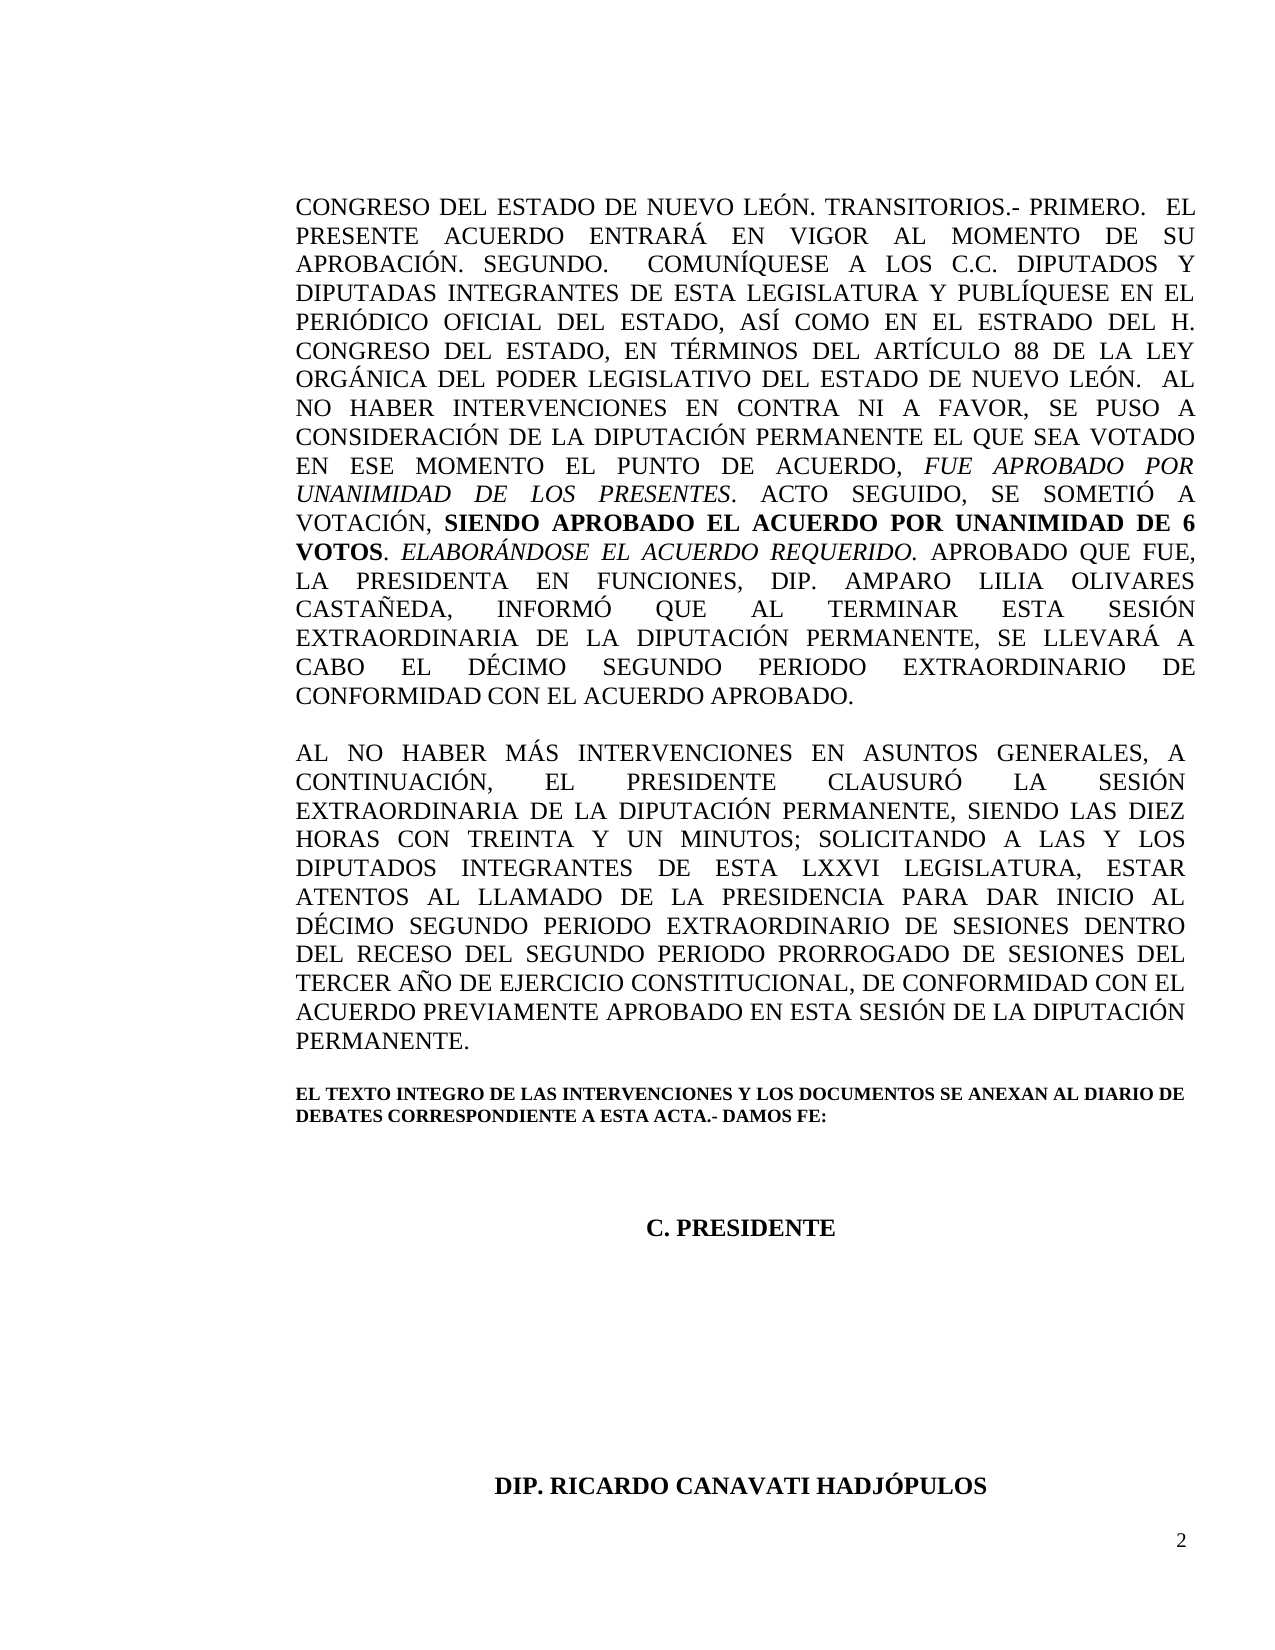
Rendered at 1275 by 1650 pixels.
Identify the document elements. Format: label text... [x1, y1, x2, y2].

text EL TEXTO INTEGRO DE LAS INTERVENCIONES Y LOS DOCUMENTOS SE ANEXAN AL DIARIO DE DEBATES CORRESPONDIENTE A ESTA ACTA.- DAMOS FE: [295, 1083, 1186, 1126]
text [295, 192, 1196, 709]
text AL NO HABER MÁS INTERVENCIONES EN ASUNTOS GENERALES, A CONTINUACIÓN, EL PRESIDENTE CLAUSURÓ LA SESIÓN EXTRAORDINARIA DE LA DIPUTACIÓN PERMANENTE, SIENDO LAS DIEZ HORAS CON TREINTA Y UN MINUTOS; SOLICITANDO A LAS Y LOS DIPUTADOS INTEGRANTES DE ESTA LXXVI LEGISLATURA, ESTAR ATENTOS AL LLAMADO DE LA PRESIDENCIA PARA DAR INICIO AL DÉCIMO SEGUNDO PERIODO EXTRAORDINARIO DE SESIONES DENTRO DEL RECESO DEL SEGUNDO PERIODO PRORROGADO DE SESIONES DEL TERCER AÑO DE EJERCICIO CONSTITUCIONAL, DE CONFORMIDAD CON EL ACUERDO PREVIAMENTE APROBADO EN ESTA SESIÓN DE LA DIPUTACIÓN PERMANENTE. [295, 738, 1186, 1054]
text DIP. RICARDO CANAVATI HADJÓPULOS [295, 1471, 1186, 1500]
text C. PRESIDENTE [295, 1213, 1186, 1241]
